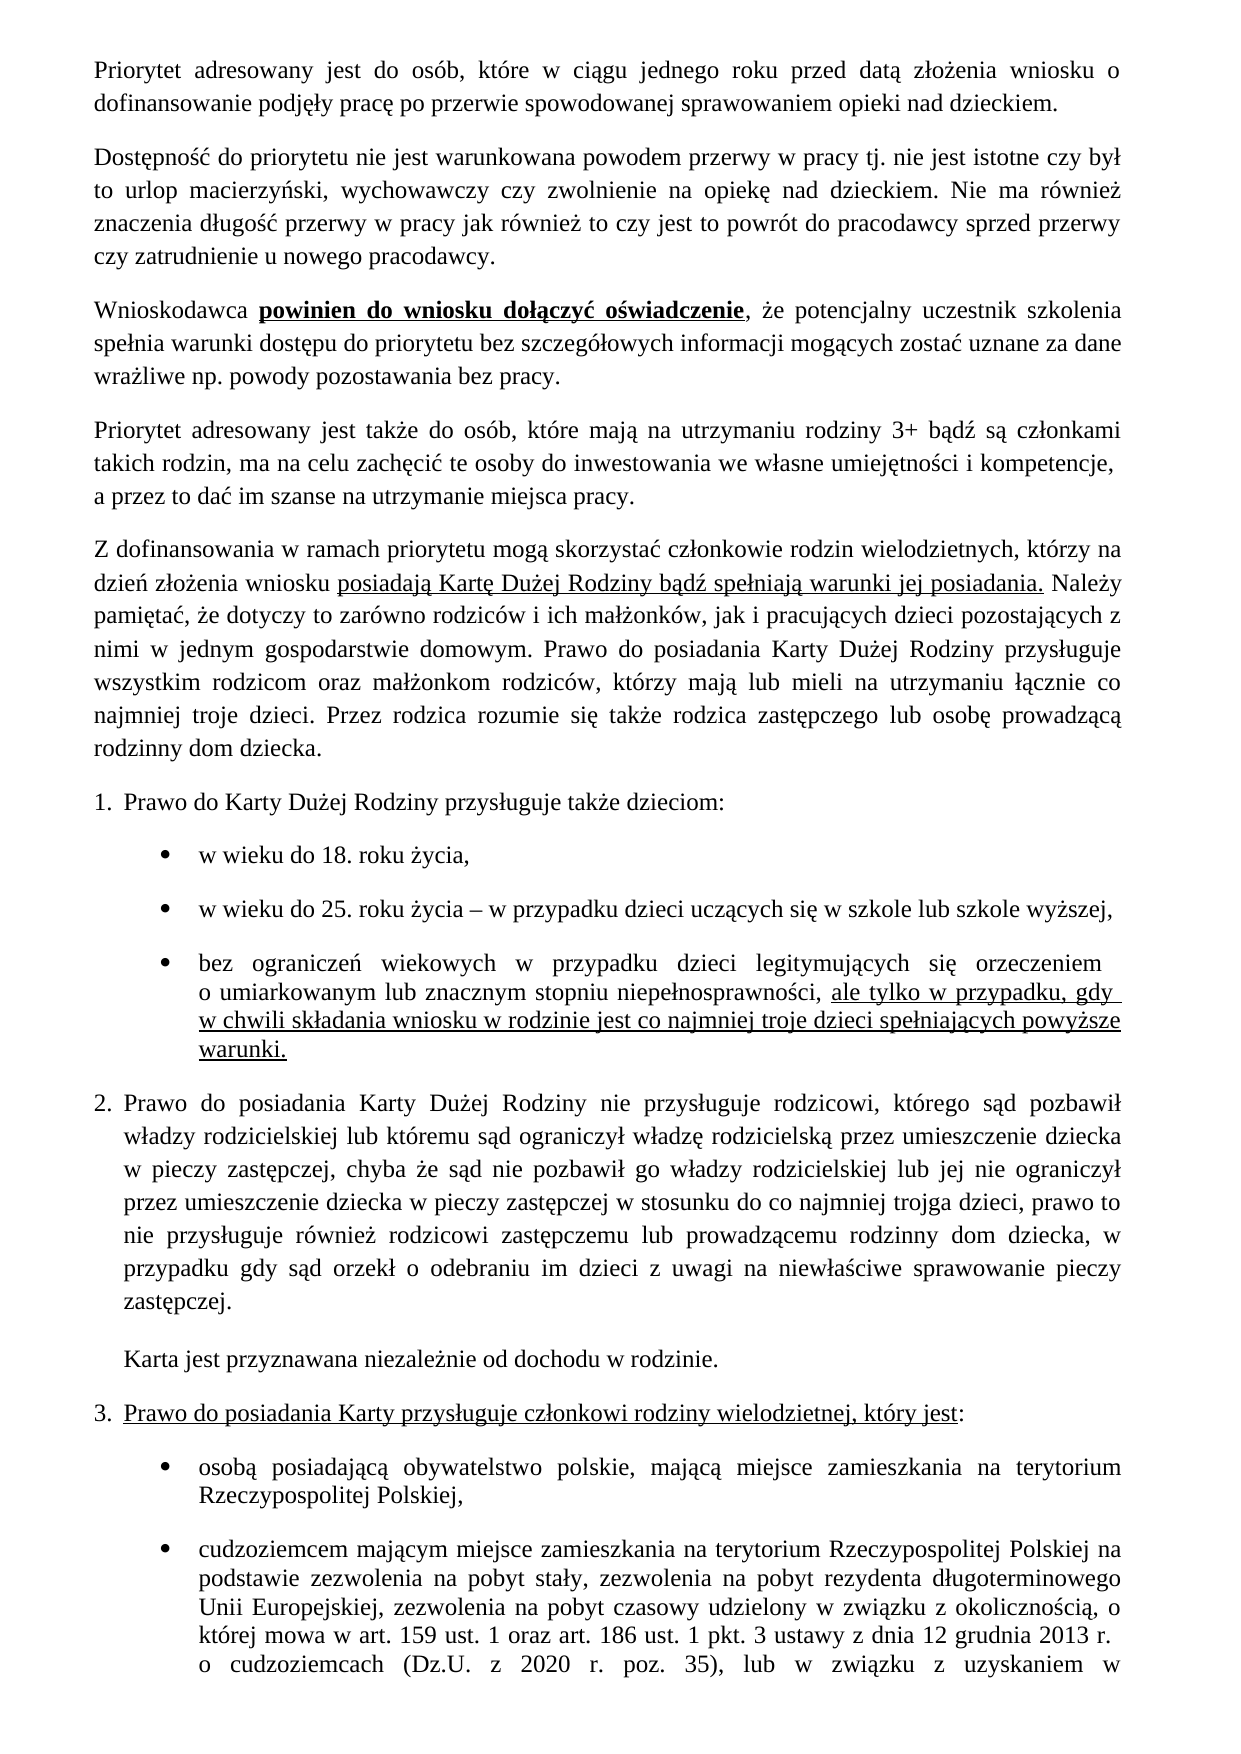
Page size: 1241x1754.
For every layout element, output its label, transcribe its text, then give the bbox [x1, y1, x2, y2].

list Prawo do Karty Dużej Rodziny przysługuje także dzieciom: [94, 787, 1122, 815]
text Priorytet adresowany jest także do osób, które mają na utrzymaniu rodziny 3+ bądź są członkami takich rodzin, ma na celu zachęcić te osoby do inwestowania we własne umiejętności i kompetencje, a przez to dać im szanse na utrzymanie miejsca pracy. [94, 415, 1122, 509]
list Prawo do posiadania Karty Dużej Rodziny nie przysługuje rodzicowi, którego sąd pozbawił władzy rodzicielskiej lub któremu sąd ograniczył władzę rodzicielską przez umieszczenie dziecka w pieczy zastępczej, chyba że sąd nie pozbawił go władzy rodzicielskiej lub jej nie ograniczył przez umieszczenie dziecka w pieczy zastępczej w stosunku do co najmniej trojga dzieci, prawo to nie przysługuje również rodzicowi zastępczemu lub prowadzącemu rodzinny dom dziecka, w przypadku gdy sąd orzekł o odebraniu im dzieci z uwagi na niewłaściwe sprawowanie pieczy zastępczej. [94, 1088, 1122, 1315]
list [161, 1534, 1122, 1678]
text Wnioskodawca powinien do wniosku dołączyć oświadczenie, że potencjalny uczestnik szkolenia spełnia warunki dostępu do priorytetu bez szczegółowych informacji mogących zostać uznane za dane wrażliwe np. powody pozostawania bez pracy. [94, 295, 1122, 389]
text Priorytet adresowany jest do osób, które w ciągu jednego roku przed datą złożenia wniosku o dofinansowanie podjęły pracę po przerwie spowodowanej sprawowaniem opieki nad dzieckiem. [94, 55, 1122, 117]
text Karta jest przyznawana niezależnie od dochodu w rodzinie. [123, 1344, 1122, 1373]
list osobą posiadającą obywatelstwo polskie, mającą miejsce zamieszkania na terytorium Rzeczypospolitej Polskiej, [161, 1452, 1122, 1509]
list bez ograniczeń wiekowych w przypadku dzieci legitymujących się orzeczeniem o umiarkowanym lub znacznym stopniu niepełnosprawności, ale tylko w przypadku, gdy w chwili składania wniosku w rodzinie jest co najmniej troje dzieci spełniających powyższe warunki. [161, 948, 1122, 1063]
list w wieku do 25. roku życia – w przypadku dzieci uczących się w szkole lub szkole wyższej, [161, 894, 1122, 923]
list w wieku do 18. roku życia, [161, 840, 1122, 869]
list Prawo do posiadania Karty przysługuje członkowi rodziny wielodzietnej, który jest: [94, 1398, 1122, 1427]
text Z dofinansowania w ramach priorytetu mogą skorzystać członkowie rodzin wielodzietnych, którzy na dzień złożenia wniosku posiadają Kartę Dużej Rodziny bądź spełniają warunki jej posiadania. Należy pamiętać, że dotyczy to zarówno rodziców i ich małżonków, jak i pracujących dzieci pozostających z nimi w jednym gospodarstwie domowym. Prawo do posiadania Karty Dużej Rodziny przysługuje wszystkim rodzicom oraz małżonkom rodziców, którzy mają lub mieli na utrzymaniu łącznie co najmniej troje dzieci. Przez rodzica rozumie się także rodzica zastępczego lub osobę prowadzącą rodzinny dom dziecka. [94, 534, 1122, 761]
text Dostępność do priorytetu nie jest warunkowana powodem przerwy w pracy tj. nie jest istotne czy był to urlop macierzyński, wychowawczy czy zwolnienie na opiekę nad dzieckiem. Nie ma również znaczenia długość przerwy w pracy jak również to czy jest to powrót do pracodawcy sprzed przerwy czy zatrudnienie u nowego pracodawcy. [94, 142, 1122, 270]
